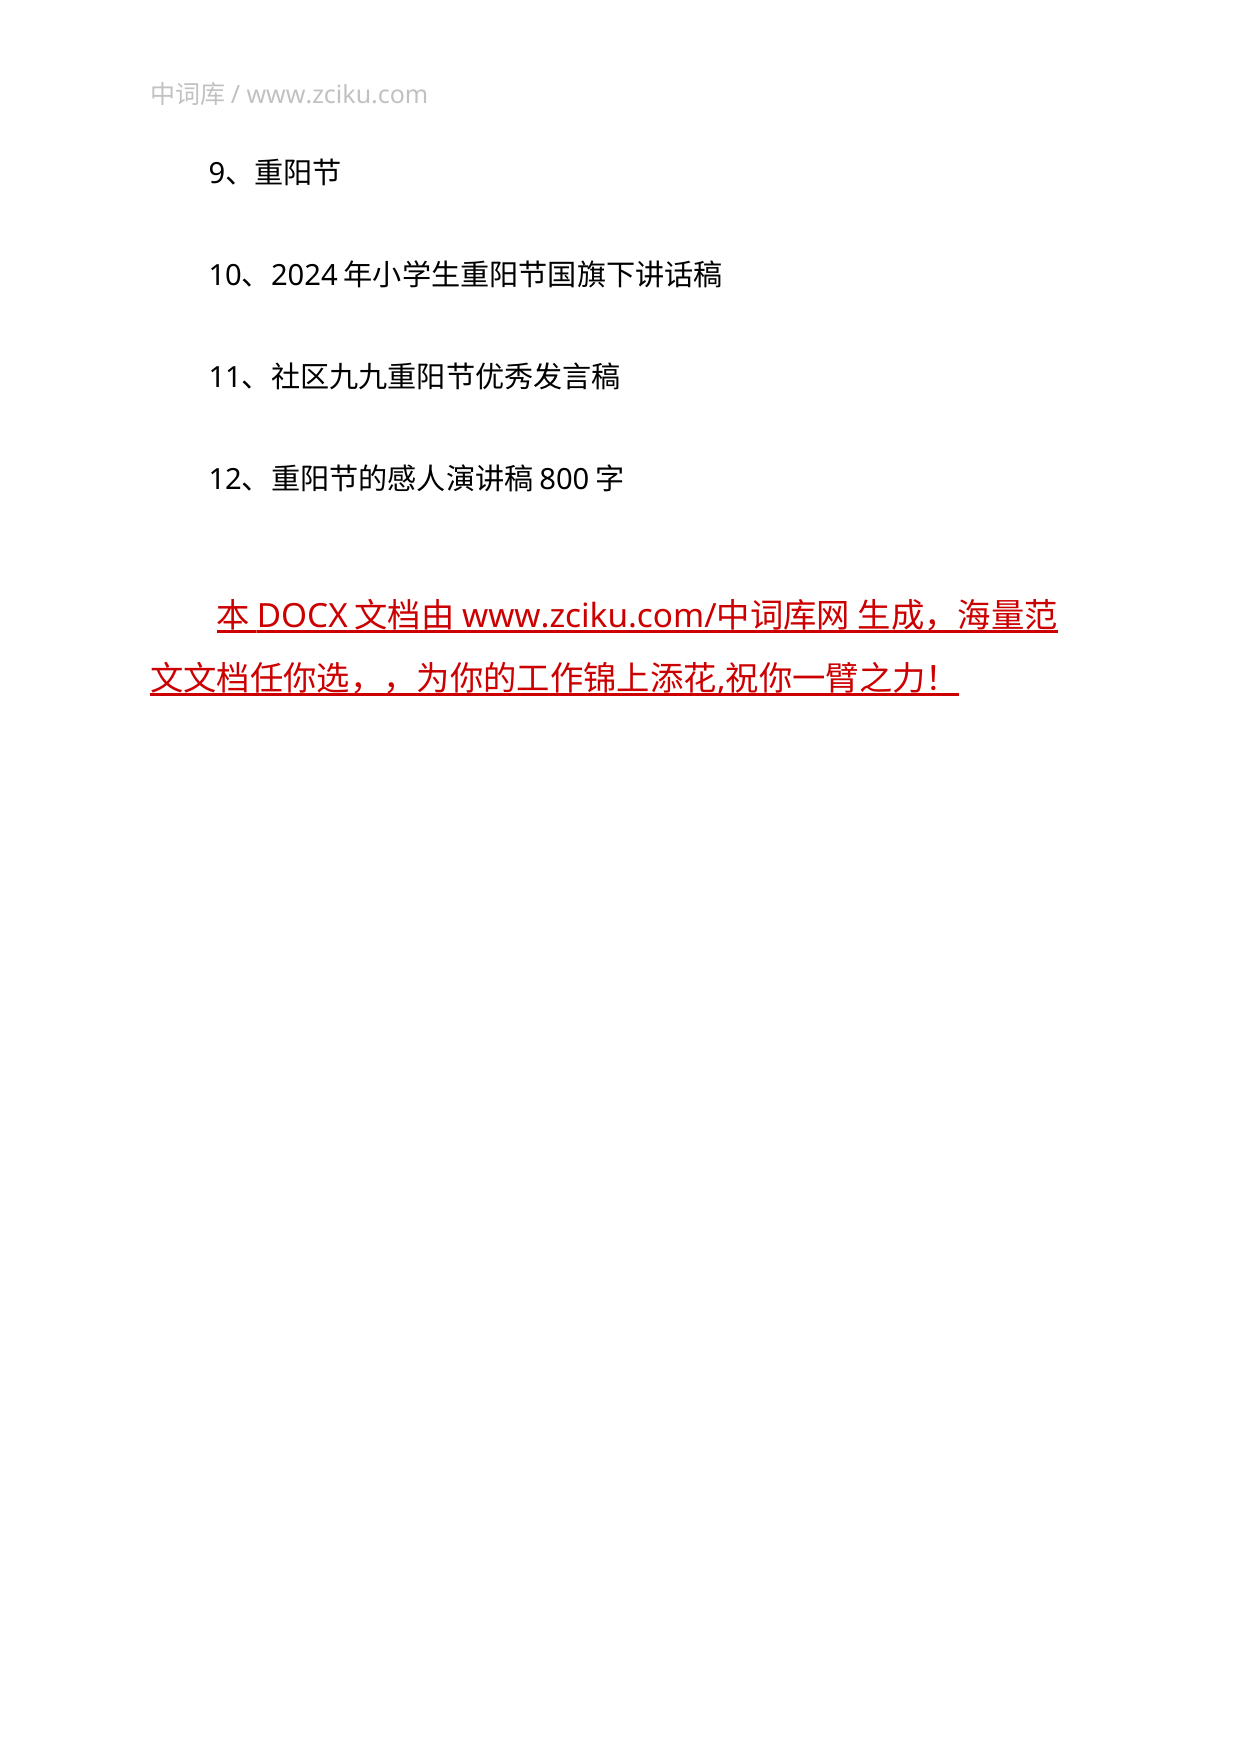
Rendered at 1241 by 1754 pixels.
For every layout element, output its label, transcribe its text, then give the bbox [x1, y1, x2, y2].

text 12、重阳节的感人演讲稿800字 [150, 456, 1090, 498]
text 本DOCX文档由 www.zciku.com/中词库网 生成，海量范文文档任你选，，为你的工作锦上添花,祝你一臂之力！ [150, 589, 1090, 700]
text 11、社区九九重阳节优秀发言稿 [150, 354, 1090, 396]
text 9、重阳节 [150, 150, 1090, 192]
text 10、2024年小学生重阳节国旗下讲话稿 [150, 252, 1090, 294]
